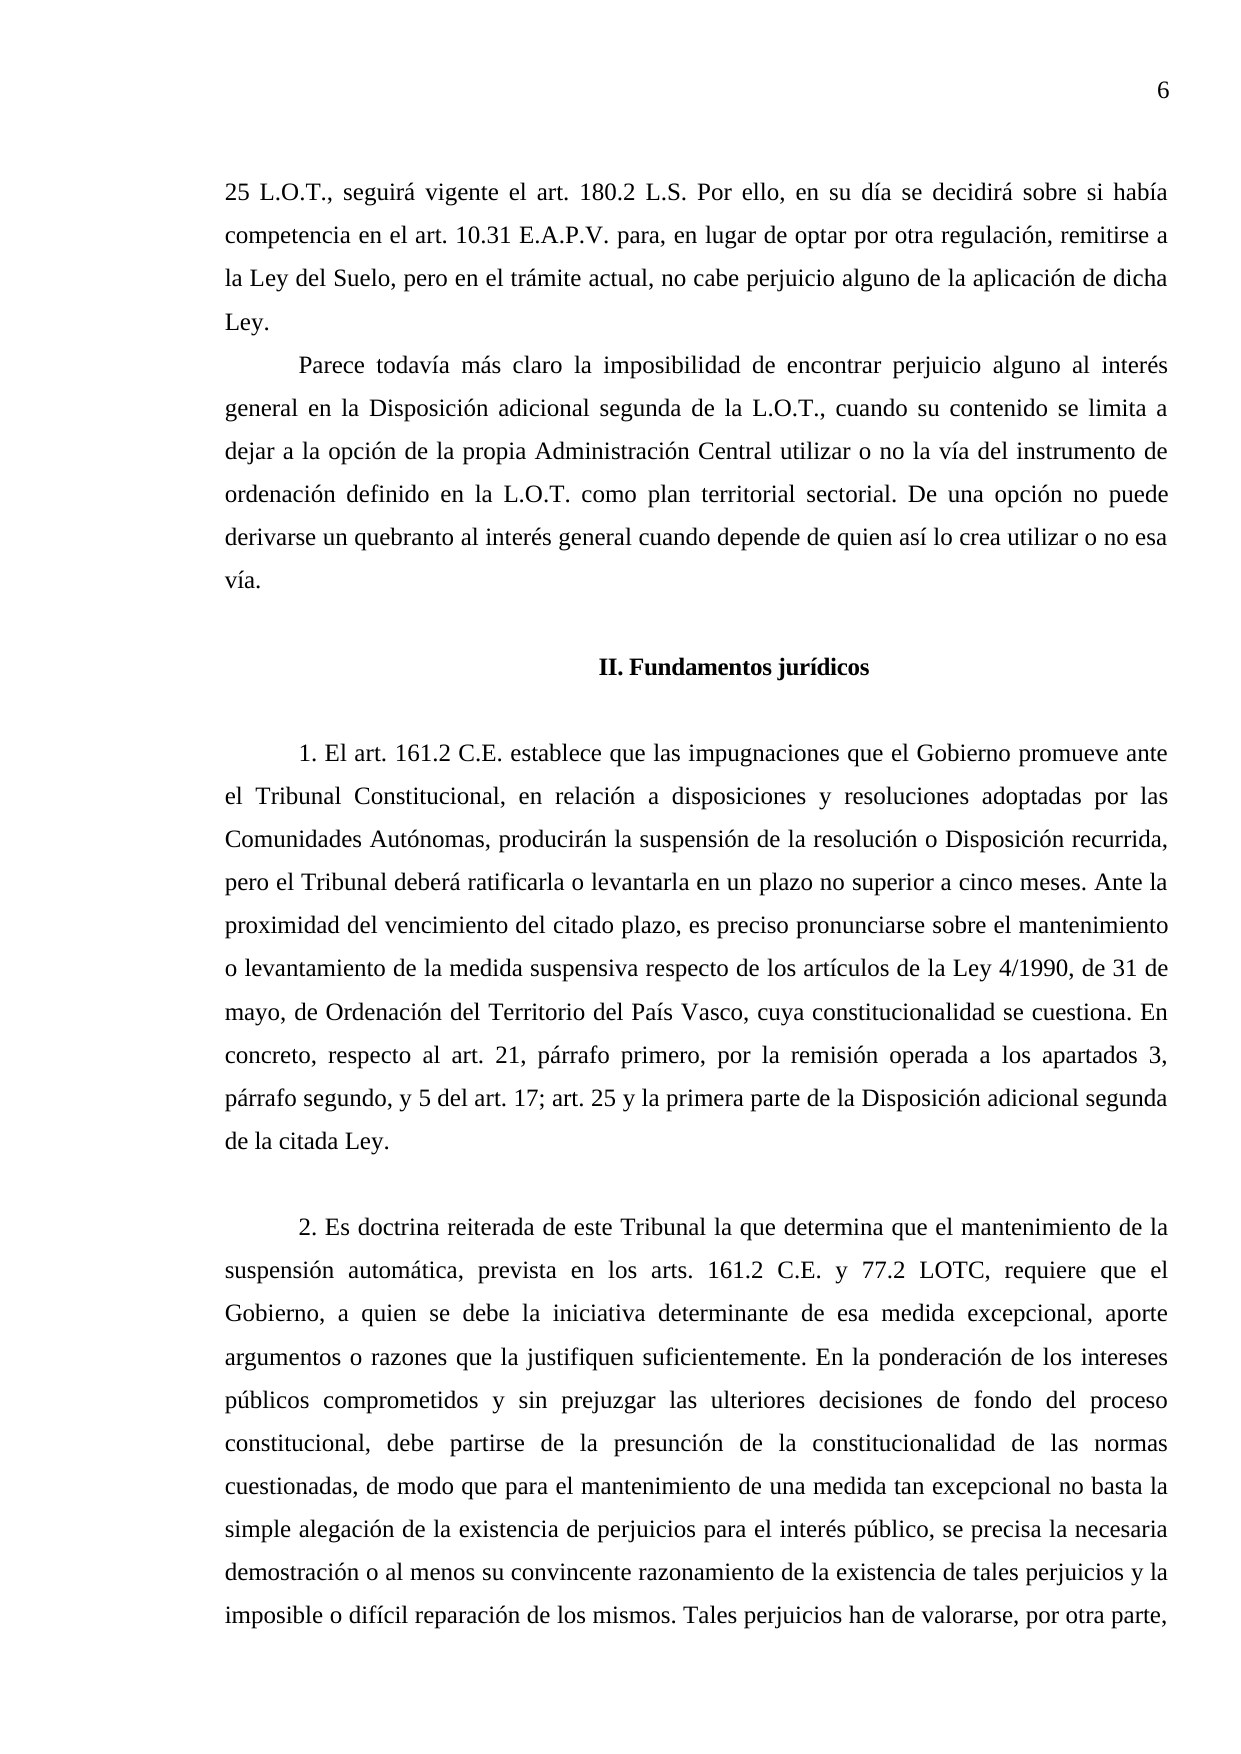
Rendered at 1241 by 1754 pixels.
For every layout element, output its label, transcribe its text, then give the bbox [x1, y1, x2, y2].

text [224, 177, 1169, 335]
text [224, 1212, 1169, 1629]
text Parece todavía más claro la imposibilidad de encontrar perjuicio alguno al interés general en la Disposición adicional segunda de la L.O.T., cuando su contenido se limita a dejar a la opción de la propia Administración Central utilizar o no la vía del instrumento de ordenación definido en la L.O.T. como plan territorial sectorial. De una opción no puede derivarse un quebranto al interés general cuando depende de quien así lo crea utilizar o no esa vía. [224, 350, 1169, 594]
text 1. El art. 161.2 C.E. establece que las impugnaciones que el Gobierno promueve ante el Tribunal Constitucional, en relación a disposiciones y resoluciones adoptadas por las Comunidades Autónomas, producirán la suspensión de la resolución o Disposición recurrida, pero el Tribunal deberá ratificarla o levantarla en un plazo no superior a cinco meses. Ante la proximidad del vencimiento del citado plazo, es preciso pronunciarse sobre el mantenimiento o levantamiento de la medida suspensiva respecto de los artículos de la Ley 4/1990, de 31 de mayo, de Ordenación del Territorio del País Vasco, cuya constitucionalidad se cuestiona. En concreto, respecto al art. 21, párrafo primero, por la remisión operada a los apartados 3, párrafo segundo, y 5 del art. 17; art. 25 y la primera parte de la Disposición adicional segunda de la citada Ley. [224, 738, 1169, 1155]
subtitle II. Fundamentos jurídicos [224, 652, 1169, 680]
